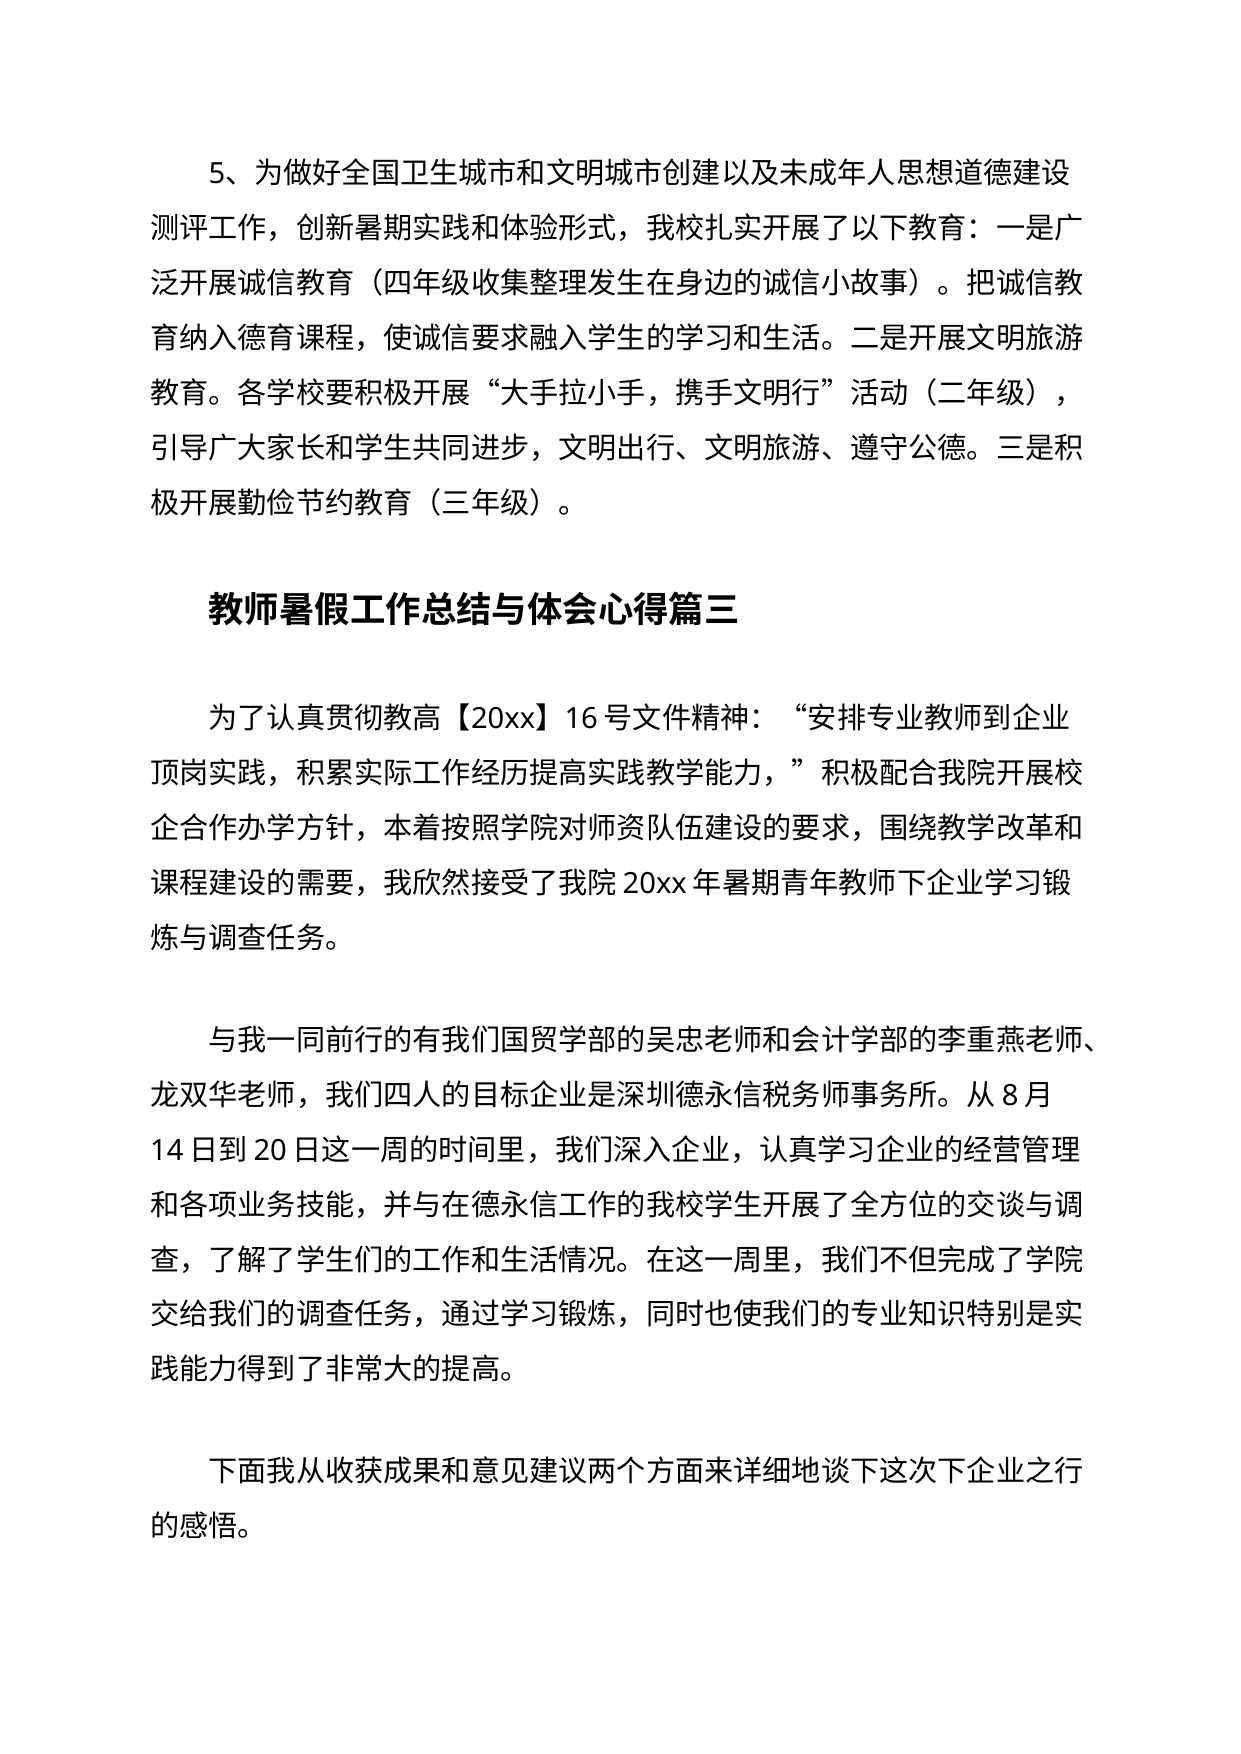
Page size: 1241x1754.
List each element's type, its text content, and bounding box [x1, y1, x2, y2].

text 为了认真贯彻教高【20xx】16号文件精神：“安排专业教师到企业顶岗实践，积累实际工作经历提高实践教学能力，”积极配合我院开展校企合作办学方针，本着按照学院对师资队伍建设的要求，围绕教学改革和课程建设的需要，我欣然接受了我院20xx年暑期青年教师下企业学习锻炼与调查任务。 [150, 695, 1090, 957]
text 5、为做好全国卫生城市和文明城市创建以及未成年人思想道德建设测评工作，创新暑期实践和体验形式，我校扎实开展了以下教育：一是广泛开展诚信教育（四年级收集整理发生在身边的诚信小故事）。把诚信教育纳入德育课程，使诚信要求融入学生的学习和生活。二是开展文明旅游教育。各学校要积极开展“大手拉小手，携手文明行”活动（二年级），引导广大家长和学生共同进步，文明出行、文明旅游、遵守公德。三是积极开展勤俭节约教育（三年级）。 [150, 150, 1090, 522]
text 下面我从收获成果和意见建议两个方面来详细地谈下这次下企业之行的感悟。 [150, 1448, 1090, 1545]
text 与我一同前行的有我们国贸学部的吴忠老师和会计学部的李重燕老师、龙双华老师，我们四人的目标企业是深圳德永信税务师事务所。从8月14日到20日这一周的时间里，我们深入企业，认真学习企业的经营管理和各项业务技能，并与在德永信工作的我校学生开展了全方位的交谈与调查，了解了学生们的工作和生活情况。在这一周里，我们不但完成了学院交给我们的调查任务，通过学习锻炼，同时也使我们的专业知识特别是实践能力得到了非常大的提高。 [150, 1016, 1090, 1388]
text 教师暑假工作总结与体会心得篇三 [150, 581, 1090, 632]
